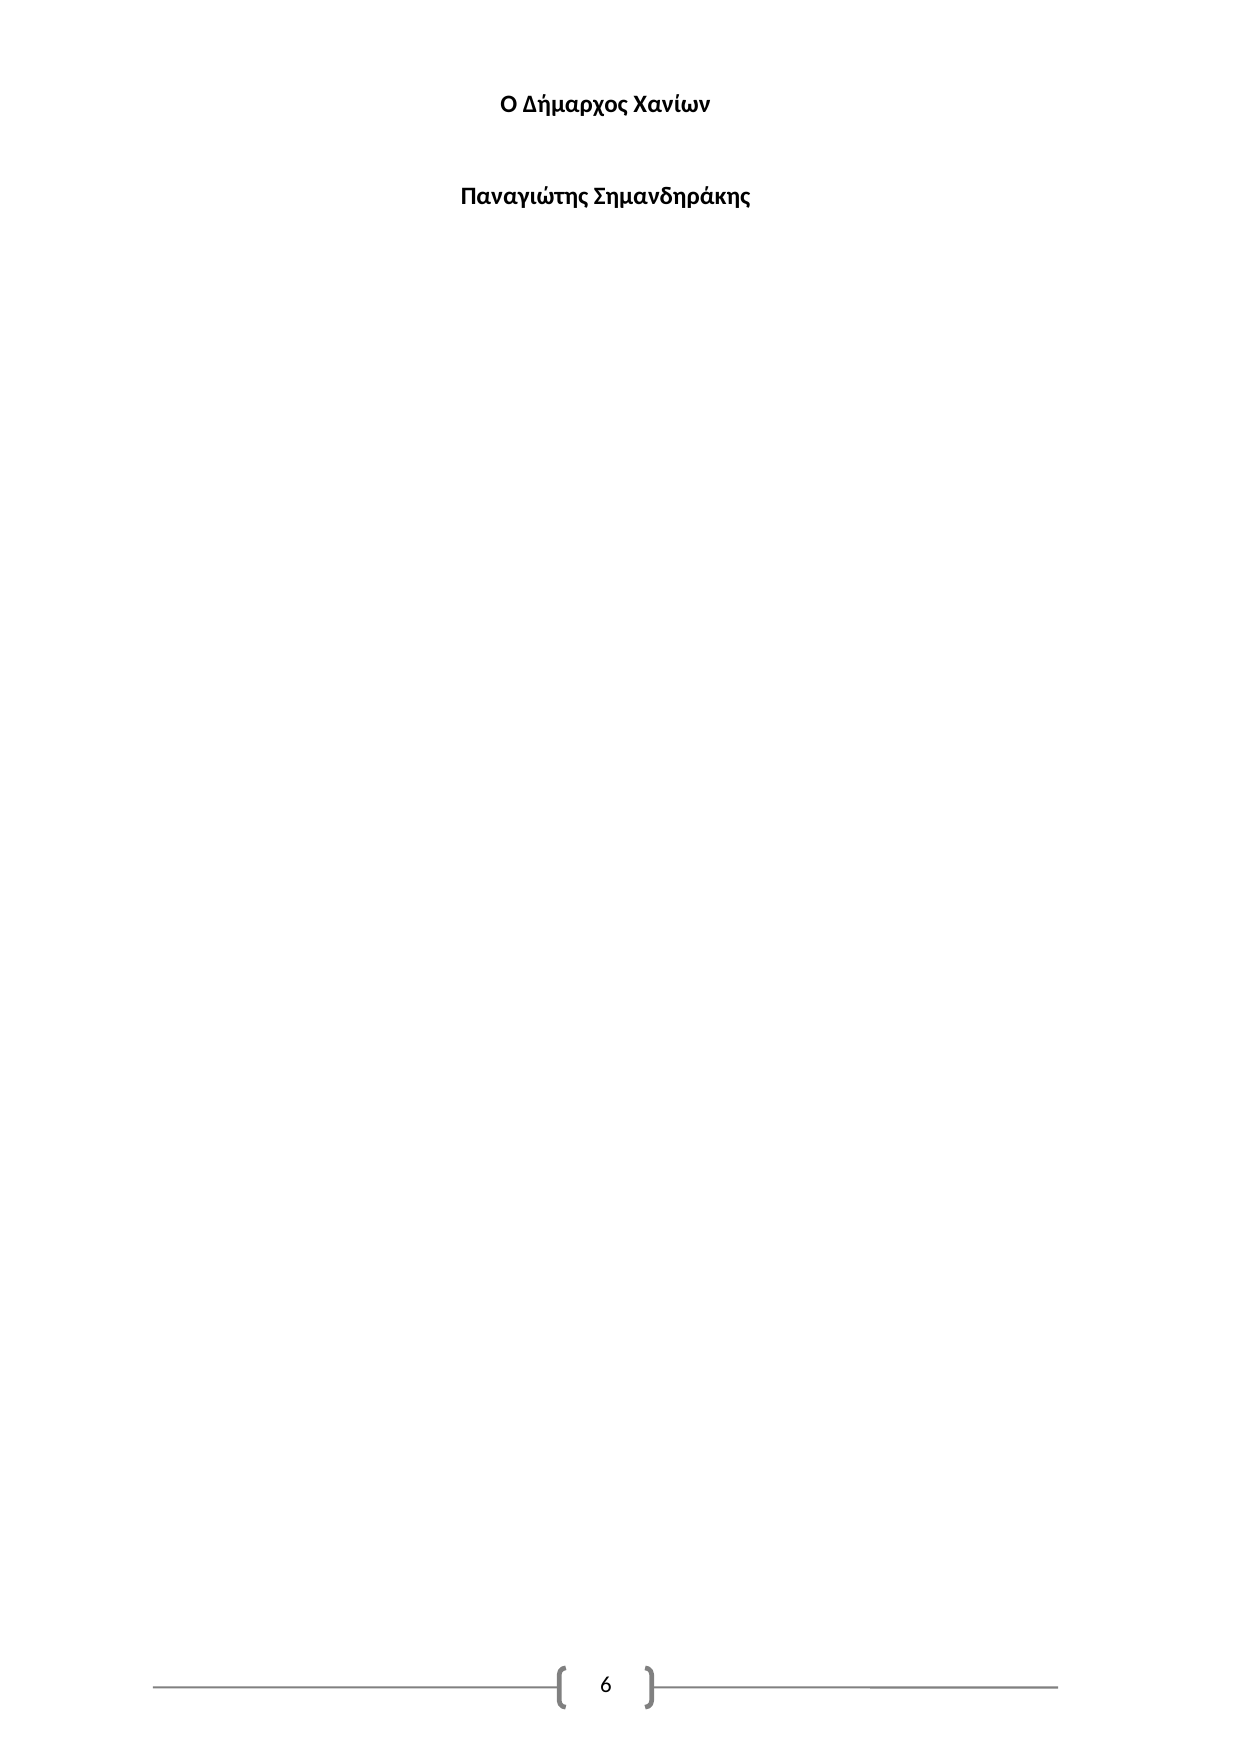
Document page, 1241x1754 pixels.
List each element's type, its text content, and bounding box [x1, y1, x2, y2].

text Ο Δήμαρχος Χανίων [118, 89, 1093, 119]
text Παναγιώτης Σημανδηράκης [118, 180, 1093, 211]
